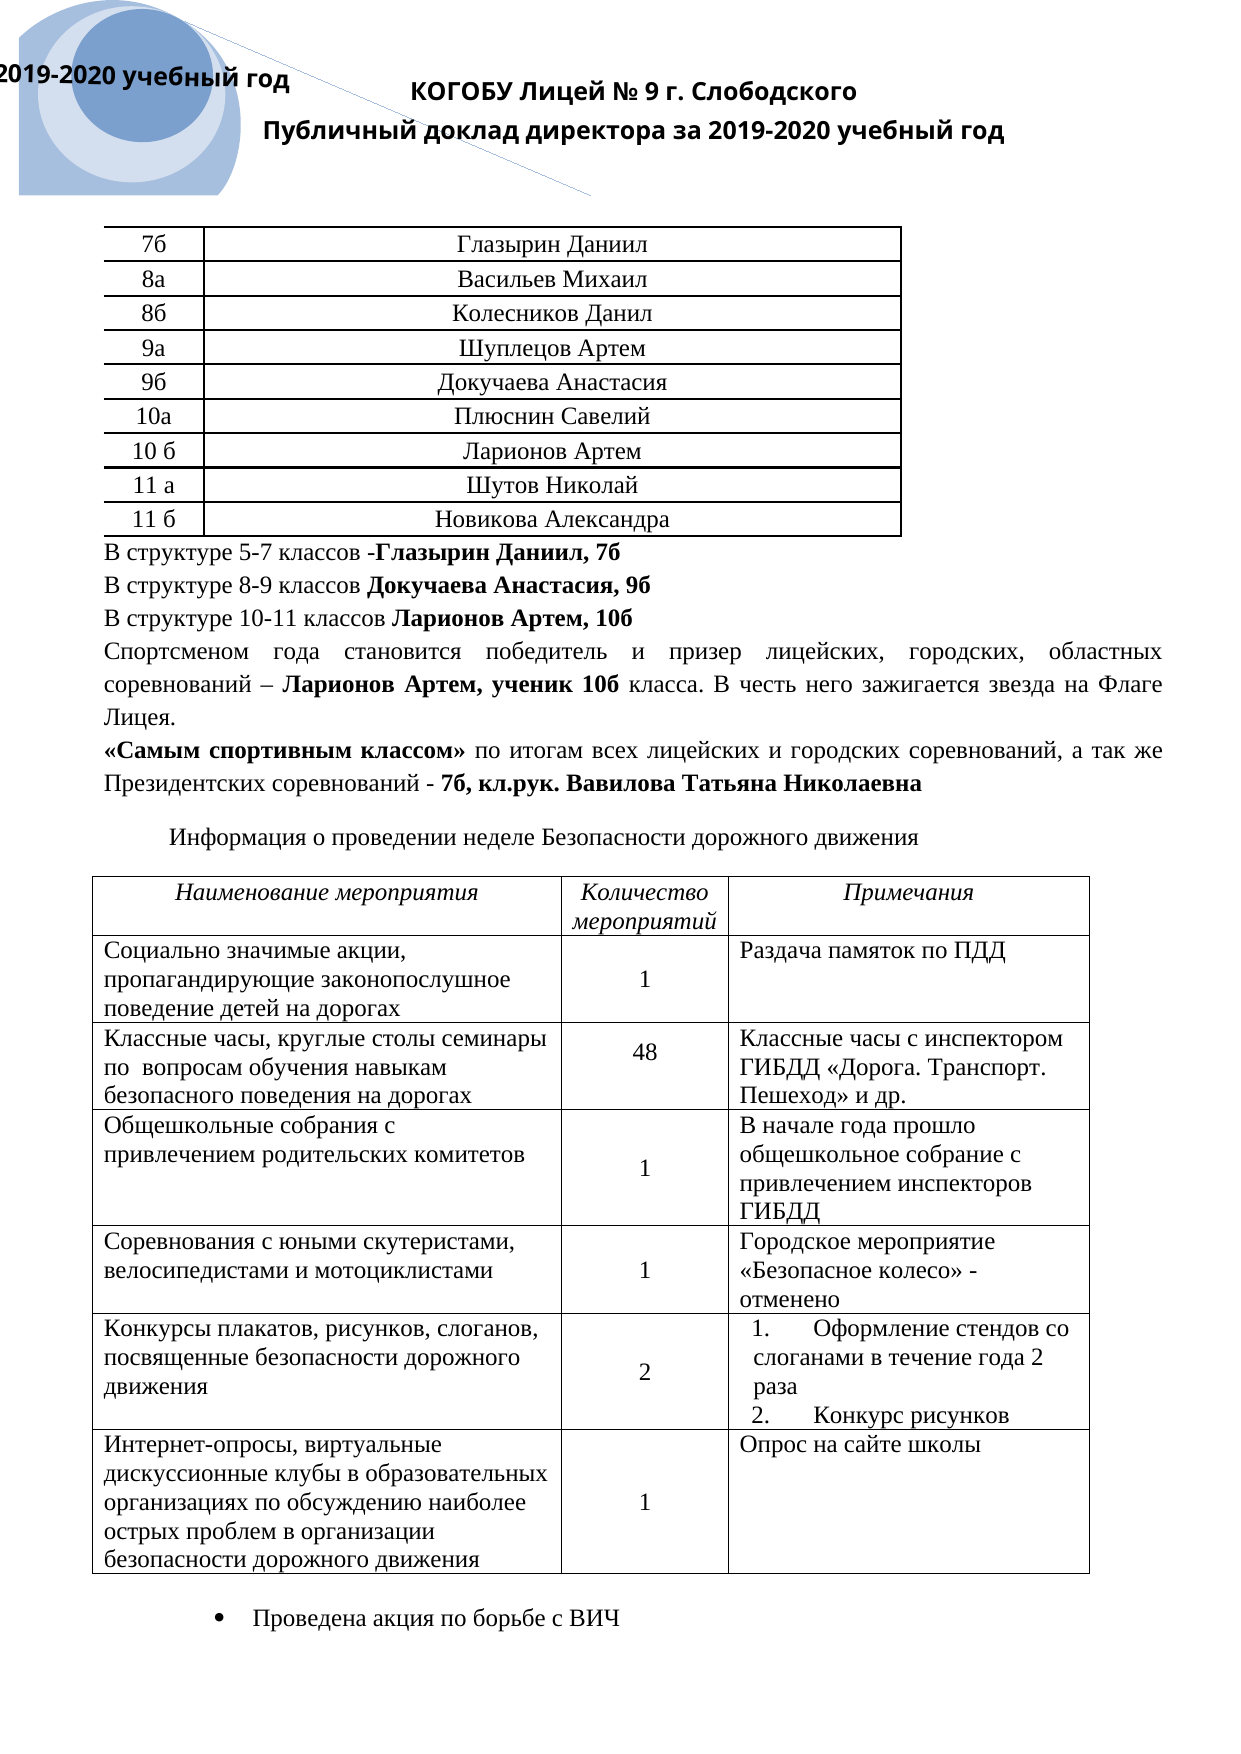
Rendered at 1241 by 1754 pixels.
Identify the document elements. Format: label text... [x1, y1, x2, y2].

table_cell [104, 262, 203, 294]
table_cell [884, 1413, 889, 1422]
text Информация о проведении неделе Безопасности дорожного движения [103, 822, 1163, 851]
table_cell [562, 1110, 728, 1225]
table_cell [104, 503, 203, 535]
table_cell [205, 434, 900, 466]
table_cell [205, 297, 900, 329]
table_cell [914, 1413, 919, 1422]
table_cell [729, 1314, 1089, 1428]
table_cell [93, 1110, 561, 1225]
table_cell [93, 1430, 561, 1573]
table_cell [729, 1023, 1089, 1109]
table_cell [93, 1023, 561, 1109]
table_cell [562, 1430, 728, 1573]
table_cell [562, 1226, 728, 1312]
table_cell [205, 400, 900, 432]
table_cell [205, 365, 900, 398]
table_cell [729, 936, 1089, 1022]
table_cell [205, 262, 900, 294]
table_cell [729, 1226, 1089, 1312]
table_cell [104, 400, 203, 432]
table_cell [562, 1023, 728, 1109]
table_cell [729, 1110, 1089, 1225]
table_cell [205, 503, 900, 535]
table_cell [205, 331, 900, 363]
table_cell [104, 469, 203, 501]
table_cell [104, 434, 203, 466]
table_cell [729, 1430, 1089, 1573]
list Проведена акция по борьбе с ВИЧ [215, 1603, 1163, 1632]
text В структуре 8-9 классов Докучаева Анастасия, 9б [103, 570, 1163, 599]
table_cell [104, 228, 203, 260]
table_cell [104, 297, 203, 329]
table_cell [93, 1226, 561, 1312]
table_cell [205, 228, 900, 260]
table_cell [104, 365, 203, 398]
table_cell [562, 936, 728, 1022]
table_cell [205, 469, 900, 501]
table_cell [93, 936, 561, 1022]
text В структуре 5-7 классов -Глазырин Даниил, 7б [103, 537, 1163, 566]
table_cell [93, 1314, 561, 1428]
text «Самым спортивным классом» по итогам всех лицейских и городских соревнований, а так же Президентских соревнований - 7б, кл.рук. Вавилова Татьяна Николаевна [103, 735, 1163, 797]
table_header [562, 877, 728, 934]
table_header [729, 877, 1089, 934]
text Спортсменом года становится победитель и призер лицейских, городских, областных соревнований – Ларионов Артем, ученик 10б класса. В честь него зажигается звезда на Флаге Лицея. [103, 636, 1163, 731]
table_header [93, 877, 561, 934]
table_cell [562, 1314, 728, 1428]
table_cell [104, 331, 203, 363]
text В структуре 10-11 классов Ларионов Артем, 10б [103, 603, 1163, 632]
